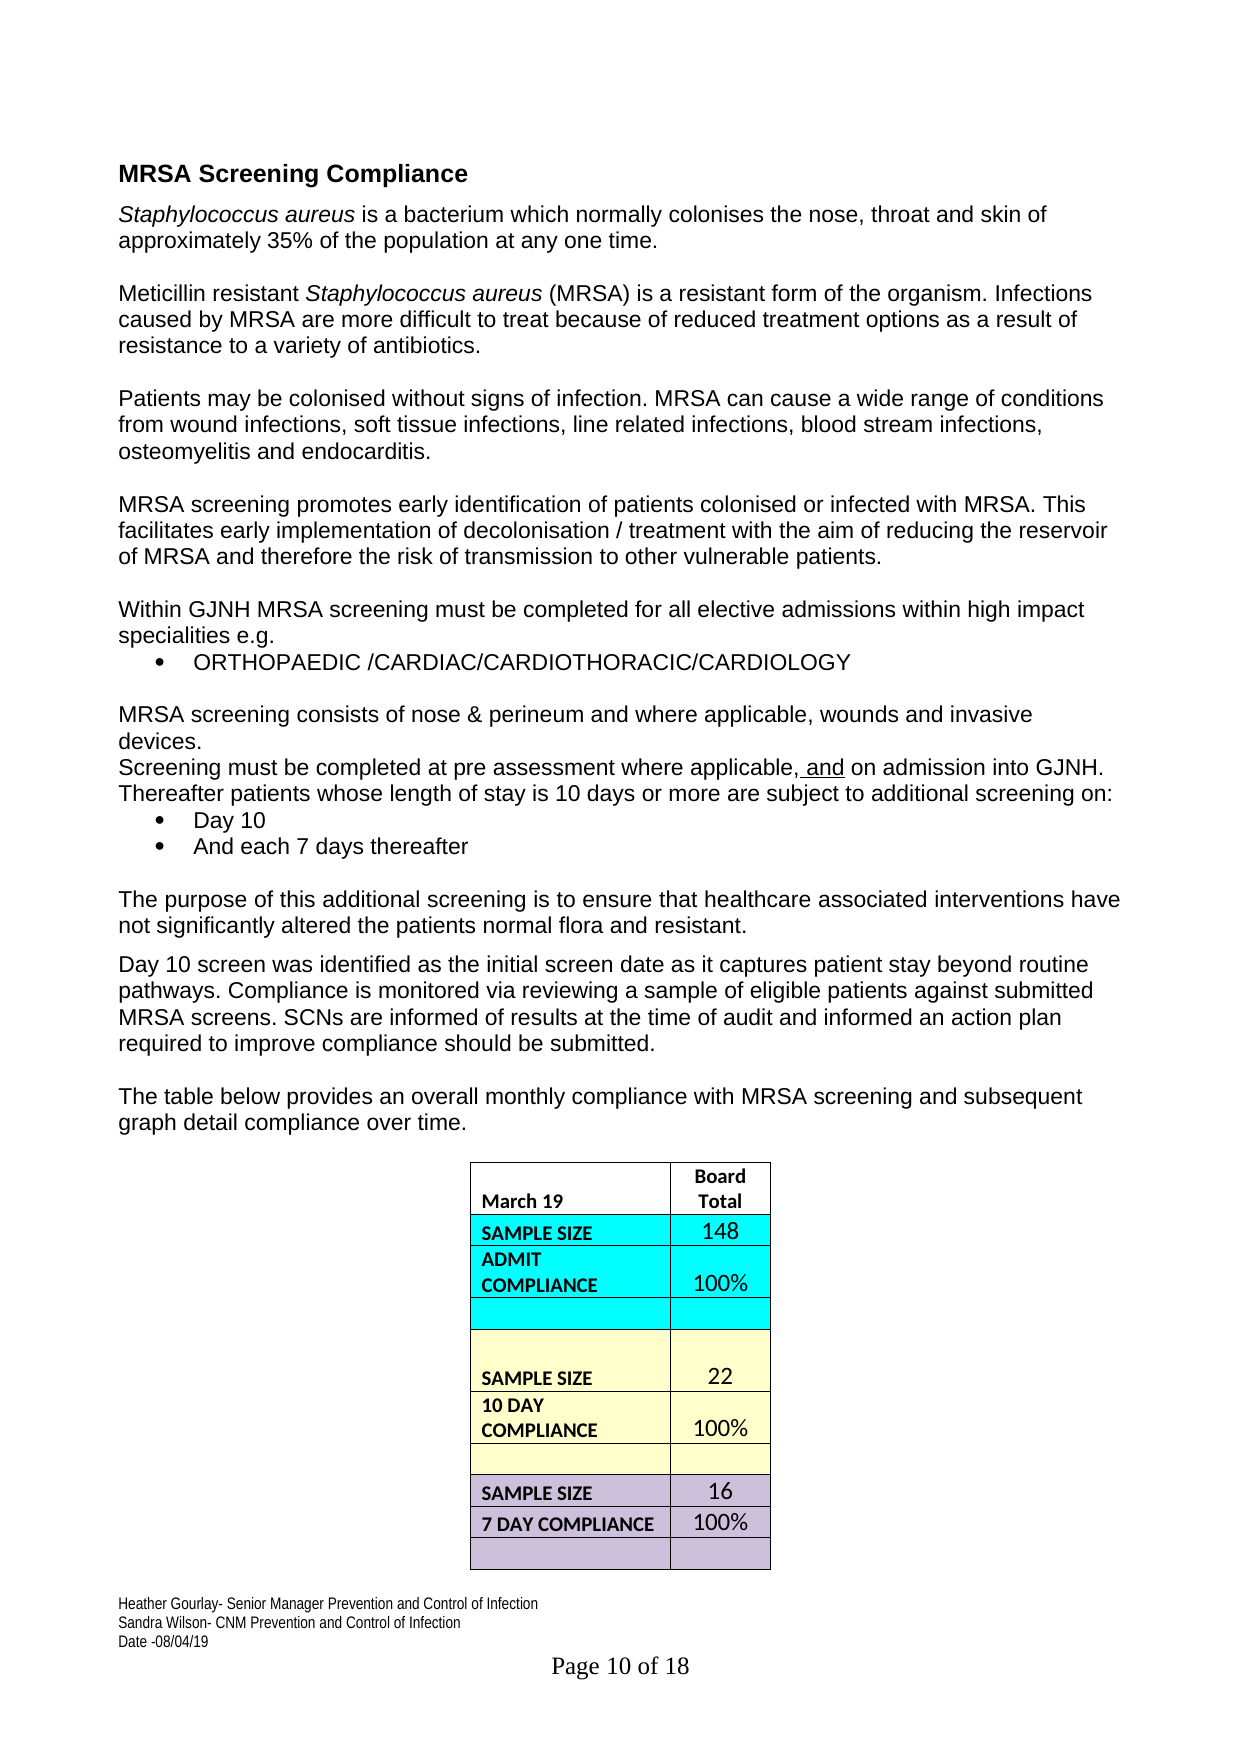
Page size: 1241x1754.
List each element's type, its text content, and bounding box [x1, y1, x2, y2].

table_cell SAMPLE SIZE [471, 1475, 670, 1506]
text MRSA Screening Compliance [118, 159, 1122, 188]
list And each 7 days thereafter [156, 833, 1122, 859]
table_cell ADMIT COMPLIANCE [471, 1246, 670, 1297]
table_cell SAMPLE SIZE [471, 1330, 670, 1391]
table_header March 19 [471, 1163, 670, 1214]
list ORTHOPAEDIC /CARDIAC/CARDIOTHORACIC/CARDIOLOGY [156, 649, 1122, 675]
table_cell 100% [671, 1507, 770, 1537]
table_cell 100% [671, 1392, 770, 1443]
text Staphylococcus aureus is a bacterium which normally colonises the nose, throat and skin of approximately 35% of the population at any one time. [118, 201, 1122, 253]
table_cell 22 [671, 1330, 770, 1391]
table_cell [671, 1298, 770, 1329]
table_cell 10 DAY COMPLIANCE [471, 1392, 670, 1443]
text The purpose of this additional screening is to ensure that healthcare associated interventions have not significantly altered the patients normal flora and resistant. [118, 886, 1122, 938]
table_cell 7 DAY COMPLIANCE [471, 1507, 670, 1537]
table_cell [471, 1444, 670, 1474]
text Meticillin resistant Staphylococcus aureus (MRSA) is a resistant form of the organism. Infections caused by MRSA are more difficult to treat because of reduced treatment options as a result of resistance to a variety of antibiotics. [118, 280, 1122, 359]
table_header Board Total [671, 1163, 770, 1214]
table_cell 148 [671, 1215, 770, 1245]
table_cell 16 [671, 1475, 770, 1506]
text Screening must be completed at pre assessment where applicable, and on admission into GJNH. [118, 754, 1122, 780]
text MRSA screening promotes early identification of patients colonised or infected with MRSA. This facilitates early implementation of decolonisation / treatment with the aim of reducing the reservoir of MRSA and therefore the risk of transmission to other vulnerable patients. [118, 491, 1122, 569]
text The table below provides an overall monthly compliance with MRSA screening and subsequent graph detail compliance over time. [118, 1083, 1122, 1136]
table_cell [671, 1538, 770, 1569]
text Day 10 screen was identified as the initial screen date as it captures patient stay beyond routine pathways. Compliance is monitored via reviewing a sample of eligible patients against submitted MRSA screens. SCNs are informed of results at the time of audit and informed an action plan required to improve compliance should be submitted. [118, 951, 1122, 1056]
text Thereafter patients whose length of stay is 10 days or more are subject to additional screening on: [118, 780, 1122, 807]
list Day 10 [156, 807, 1122, 833]
text Within GJNH MRSA screening must be completed for all elective admissions within high impact specialities e.g. [118, 596, 1122, 649]
table_cell [471, 1538, 670, 1569]
text Patients may be colonised without signs of infection. MRSA can cause a wide range of conditions from wound infections, soft tissue infections, line related infections, blood stream infections, osteomyelitis and endocarditis. [118, 385, 1122, 464]
table_cell SAMPLE SIZE [471, 1215, 670, 1245]
table_cell 100% [671, 1246, 770, 1297]
text MRSA screening consists of nose & perineum and where applicable, wounds and invasive devices. [118, 701, 1122, 754]
table_cell [671, 1444, 770, 1474]
table_cell [471, 1298, 670, 1329]
